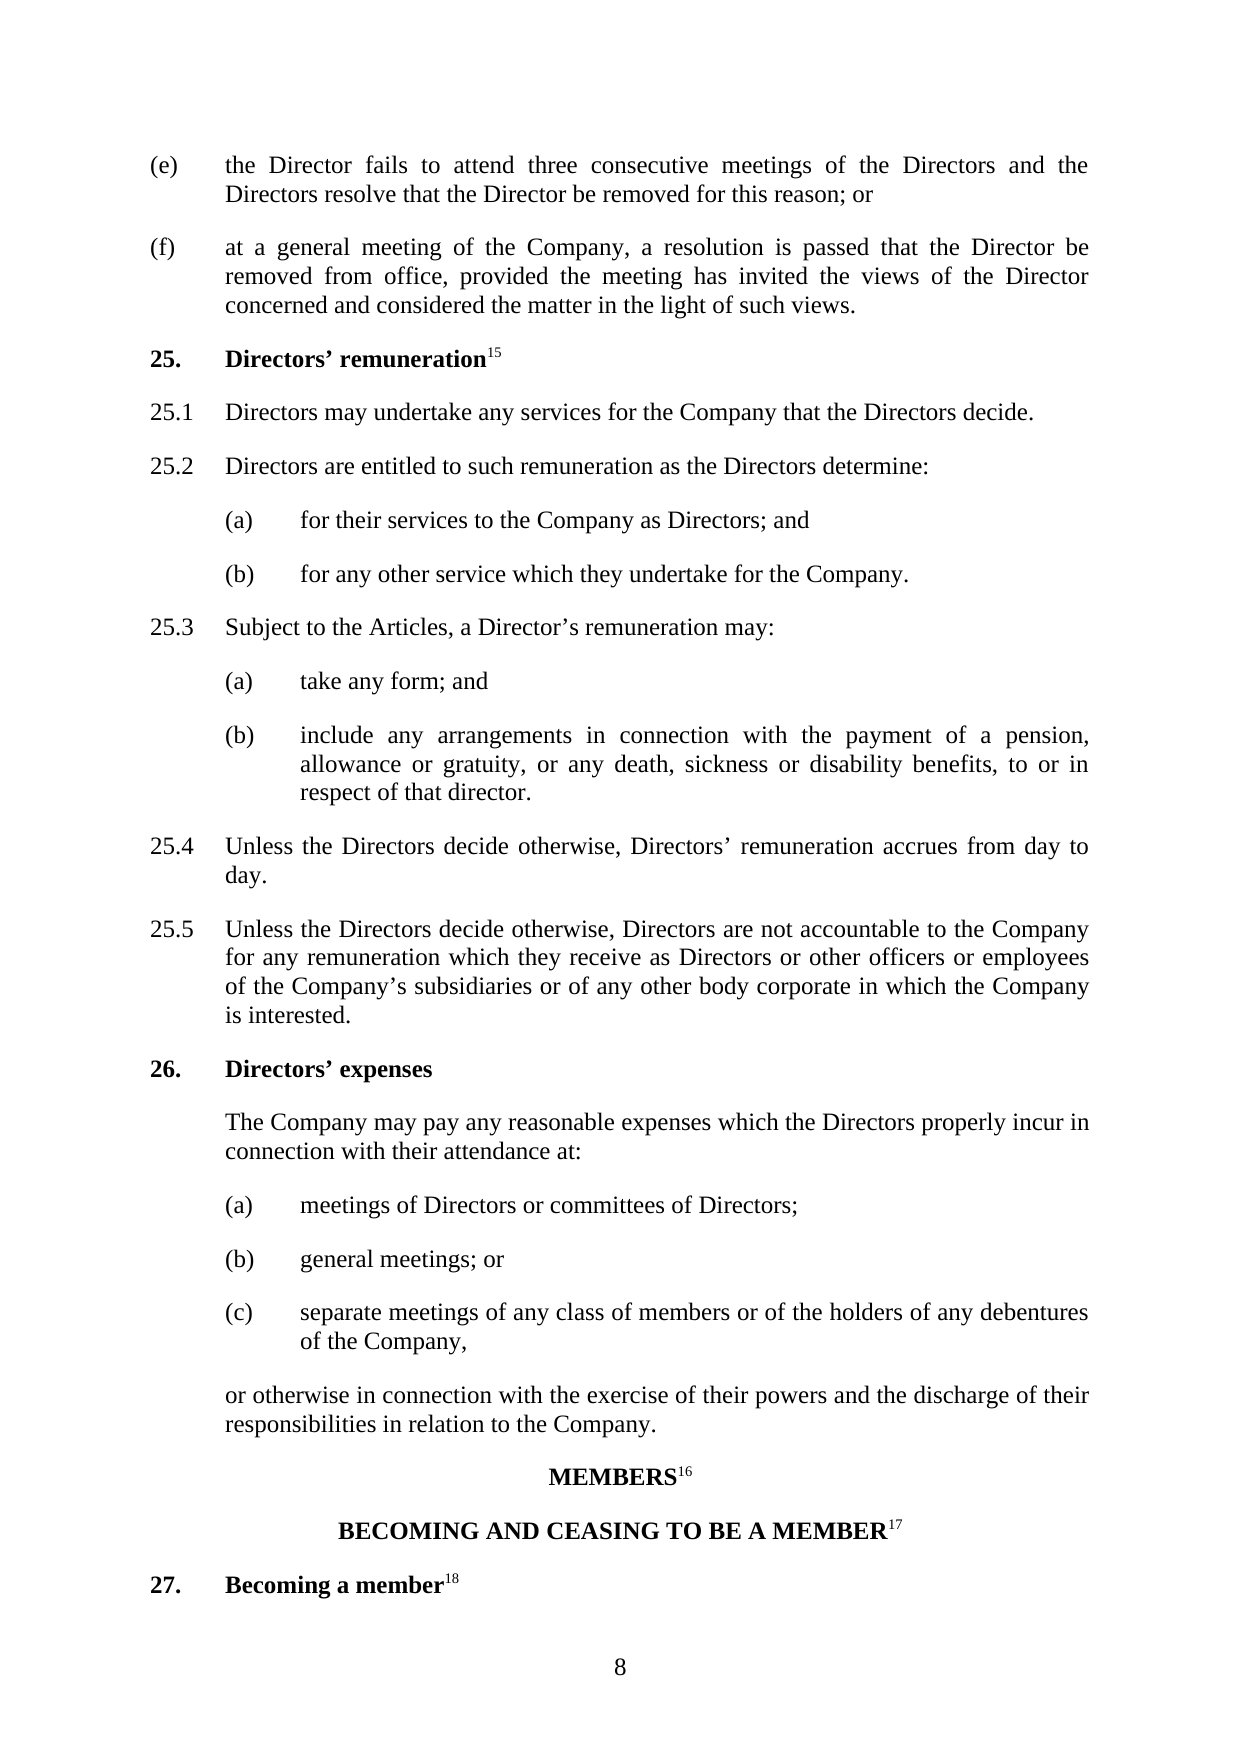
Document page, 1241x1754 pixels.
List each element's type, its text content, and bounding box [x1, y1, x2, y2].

list The Company may pay any reasonable expenses which the Directors properly incur in connection with their attendance at: [225, 1107, 1090, 1165]
text or otherwise in connection with the exercise of their powers and the discharge of their responsibilities in relation to the Company. [225, 1380, 1090, 1437]
text take any form; and [225, 666, 1090, 695]
text Directors’ remuneration [150, 344, 1090, 372]
text MEMBERS [150, 1462, 1090, 1491]
text at a general meeting of the Company, a resolution is passed that the Director be removed from office, provided the meeting has invited the views of the Director concerned and considered the matter in the light of such views. [150, 232, 1090, 319]
text for any other service which they undertake for the Company. [225, 559, 1090, 587]
text general meetings; or [225, 1244, 1090, 1272]
text for their services to the Company as Directors; and [225, 505, 1090, 534]
text Unless the Directors decide otherwise, Directors’ remuneration accrues from day to day. [150, 831, 1090, 889]
text Directors’ expenses [150, 1054, 1090, 1082]
text Directors may undertake any services for the Company that the Directors decide. [150, 397, 1090, 426]
text Becoming a member [150, 1570, 1090, 1599]
text Directors are entitled to such remuneration as the Directors determine: [150, 451, 1090, 480]
text Unless the Directors decide otherwise, Directors are not accountable to the Company for any remuneration which they receive as Directors or other officers or employees of the Company’s subsidiaries or of any other body corporate in which the Company is interested. [150, 914, 1090, 1029]
text include any arrangements in connection with the payment of a pension, allowance or gratuity, or any death, sickness or disability benefits, to or in respect of that director. [225, 720, 1090, 806]
text separate meetings of any class of members or of the holders of any debentures of the Company, [225, 1297, 1090, 1355]
text meetings of Directors or committees of Directors; [225, 1190, 1090, 1219]
text the Director fails to attend three consecutive meetings of the Directors and the Directors resolve that the Director be removed for this reason; or [150, 150, 1090, 207]
text BECOMING AND CEASING TO BE A MEMBER [150, 1516, 1090, 1545]
text Subject to the Articles, a Director’s remuneration may: [150, 612, 1090, 641]
